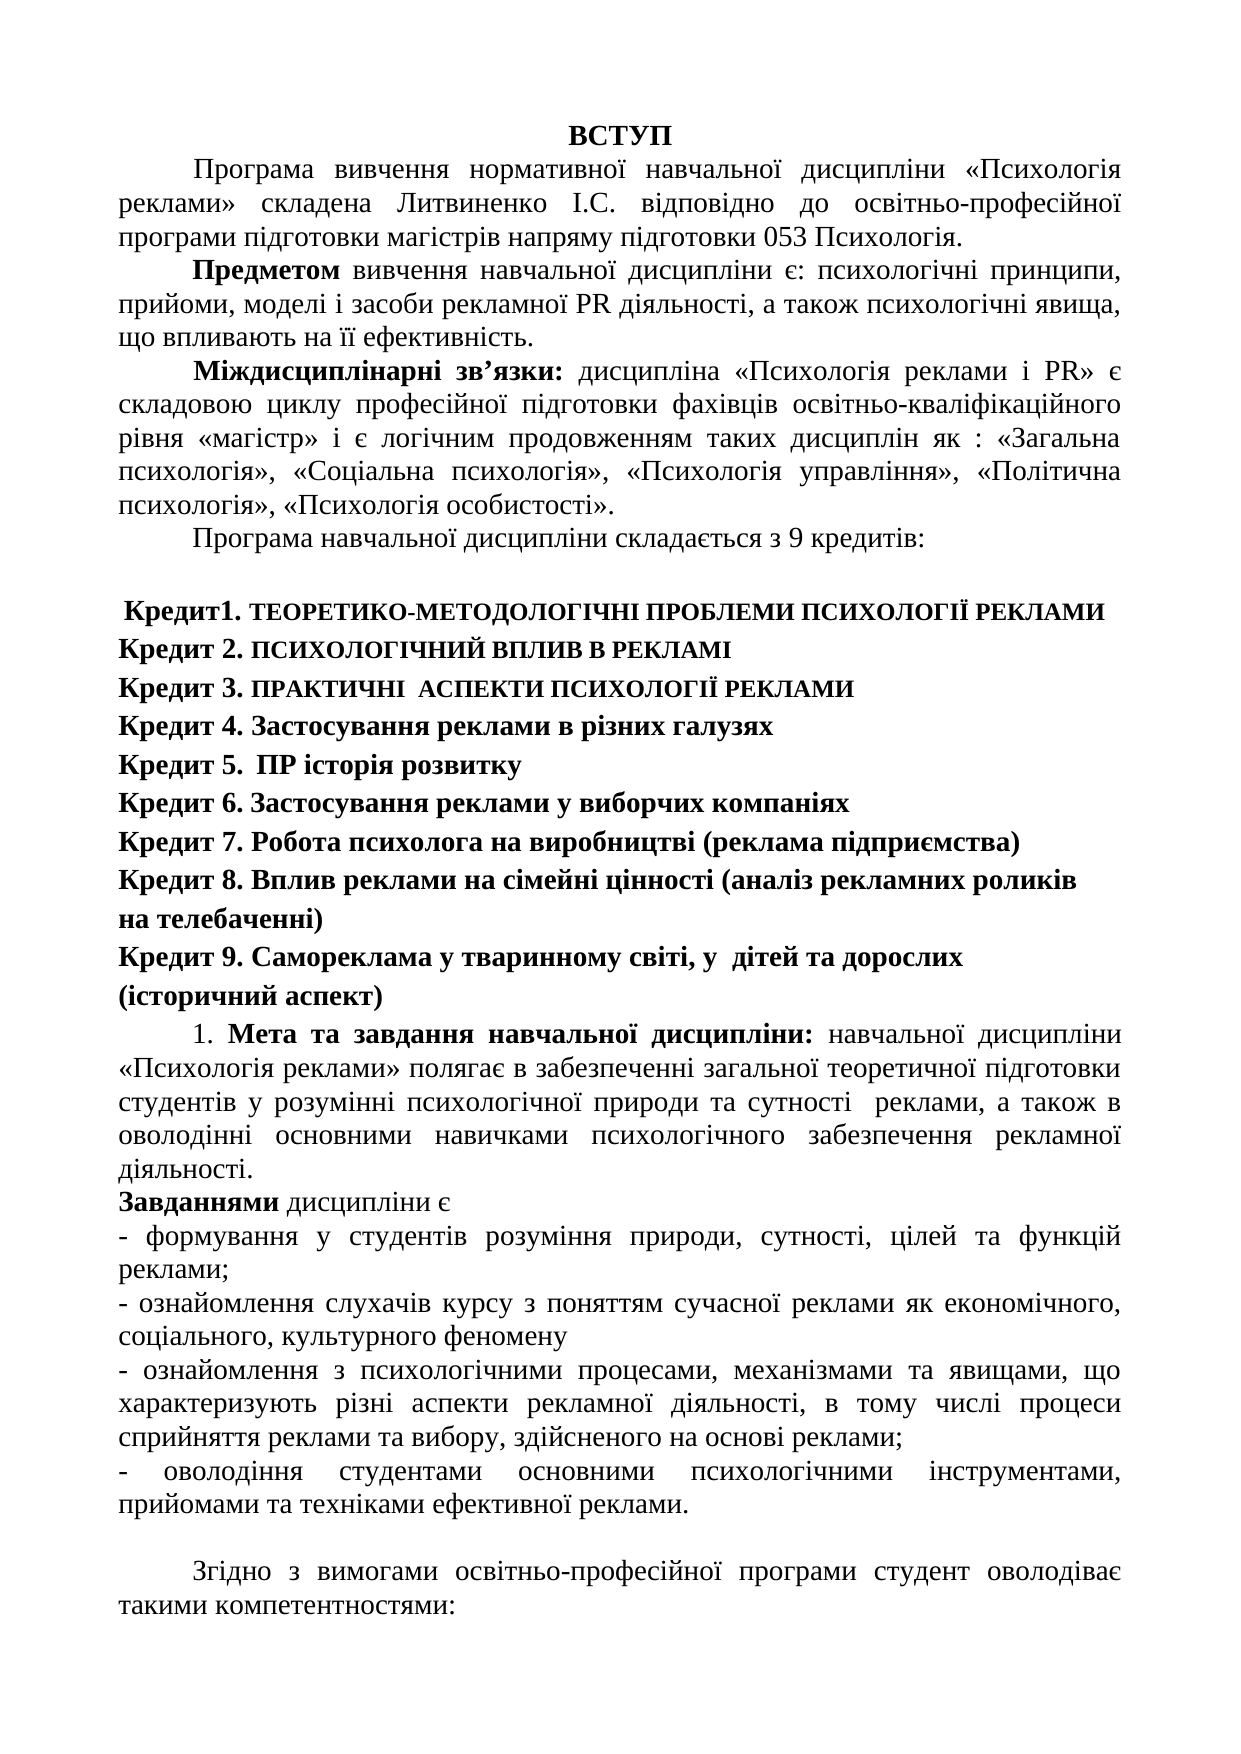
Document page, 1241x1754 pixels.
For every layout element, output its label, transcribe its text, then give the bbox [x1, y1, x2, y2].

text - формування у студентів розуміння природи, сутності, цілей та функцій реклами; [118, 1218, 1122, 1285]
text - ознайомлення слухачів курсу з поняттям сучасної реклами як економічного, соціального, культурного феномену [118, 1285, 1122, 1352]
text Кредит 3. ПРАКТИЧНІ АСПЕКТИ ПСИХОЛОГІЇ РЕКЛАМИ [118, 670, 1111, 703]
text Кредит 6. Застосування реклами у виборчих компаніях [118, 785, 1111, 819]
text Кредит1. ТЕОРЕТИКО-МЕТОДОЛОГІЧНІ ПРОБЛЕМИ ПСИХОЛОГІЇ РЕКЛАМИ [118, 593, 1111, 626]
text - ознайомлення з психологічними процесами, механізмами та явищами, що характеризують різні аспекти рекламної діяльності, в тому числі процеси сприйняття реклами та вибору, здійсненого на основі реклами; [118, 1352, 1122, 1453]
text Кредит 8. Вплив реклами на сімейні цінності (аналіз рекламних роликів на телебаченні) [118, 862, 1111, 934]
text Кредит 9. Самореклама у тваринному світі, у дітей та дорослих (історичний аспект) [118, 939, 1111, 1012]
text Кредит 4. Застосування реклами в різних галузях [118, 708, 1111, 742]
text Міждисциплінарні зв’язки: дисципліна «Психологія реклами і PR» є складовою циклу професійної підготовки фахівців освітньо-кваліфікаційного рівня «магістр» і є логічним продовженням таких дисциплін як : «Загальна психологія», «Соціальна психологія», «Психологія управління», «Політична психологія», «Психологія особистості». [118, 353, 1122, 521]
text Кредит 7. Робота психолога на виробництві (реклама підприємства) [118, 824, 1111, 857]
text Кредит 5. ПР історія розвитку [118, 747, 1111, 780]
text Завданнями дисципліни є [118, 1184, 1122, 1218]
text 1. Мета та завдання навчальної дисципліни: навчальної дисципліни «Психологія реклами» полягає в забезпеченні загальної теоретичної підготовки студентів у розумінні психологічної природи та сутності реклами, а також в оволодінні основними навичками психологічного забезпечення рекламної діяльності. [118, 1017, 1122, 1184]
text Предметом вивчення навчальної дисципліни є: психологічні принципи, прийоми, моделі і засоби рекламної PR діяльності, а також психологічні явища, що впливають на її ефективність. [118, 252, 1122, 353]
text Згідно з вимогами освітньо-професійної програми студент оволодіває такими компетентностями: [118, 1553, 1122, 1620]
text Програма вивчення нормативної навчальної дисципліни «Психологія реклами» складена Литвиненко І.С. відповідно до освітньо-професійної програми підготовки магістрів напряму підготовки 053 Психологія. [118, 152, 1122, 252]
text Кредит 2. ПСИХОЛОГІЧНИЙ ВПЛИВ В РЕКЛАМІ [118, 631, 1111, 665]
text Вступ [118, 118, 1122, 152]
text Програма навчальної дисципліни складається з 9 кредитів: [118, 521, 1122, 554]
text - оволодіння студентами основними психологічними інструментами, прийомами та техніками ефективної реклами. [118, 1453, 1122, 1520]
